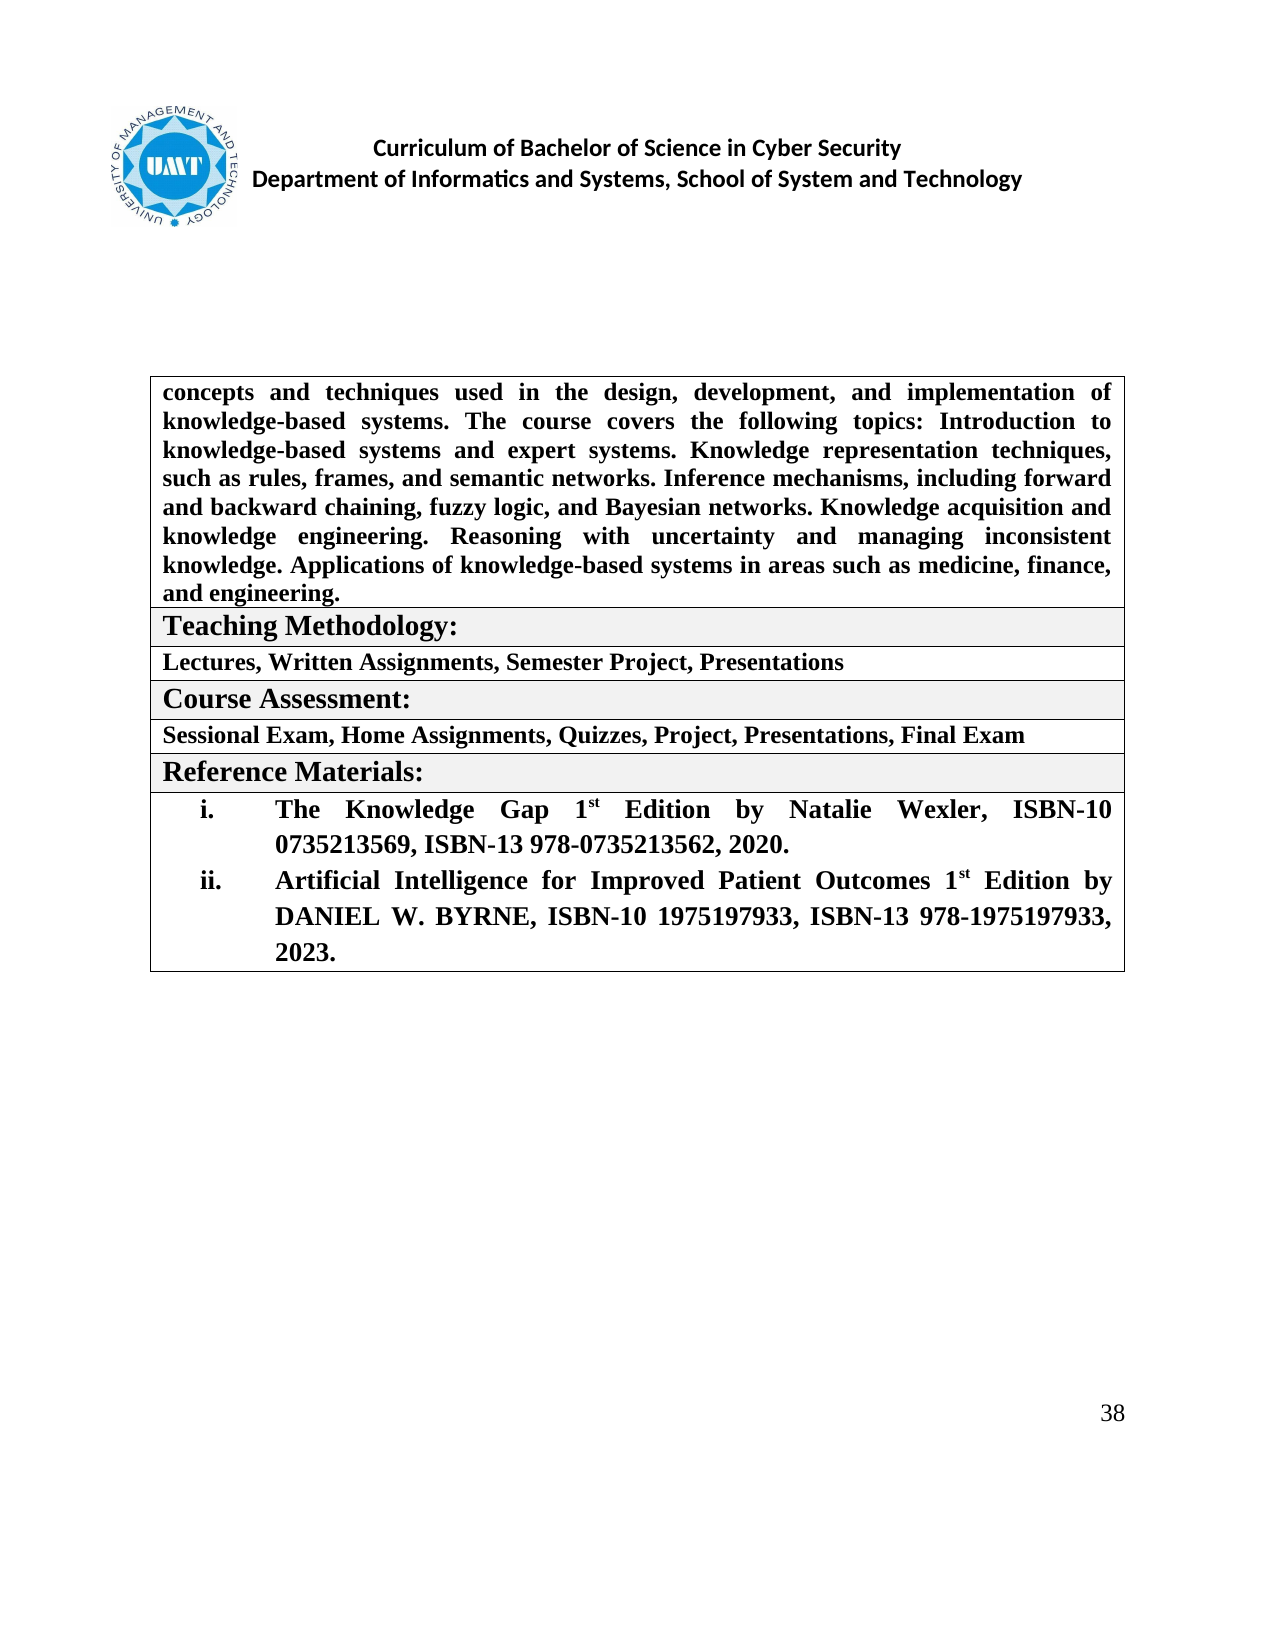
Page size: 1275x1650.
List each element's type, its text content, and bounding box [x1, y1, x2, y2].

table_cell The Knowledge Gap 1st Edition by Natalie Wexler, ISBN-10 0735213569, ISBN-13 978-0735213562, 2020. Artificial Intelligence for Improved Patient Outcomes 1st Edition by DANIEL W. BYRNE, ISBN-10 1975197933, ISBN-13 978-1975197933, 2023. [151, 793, 1124, 971]
table_cell Course Assessment: [151, 681, 1124, 719]
table_cell Reference Materials: [151, 754, 1124, 792]
table_cell Teaching Methodology: [151, 608, 1124, 646]
table_cell Lectures, Written Assignments, Semester Project, Presentations [151, 647, 1124, 680]
picture [111, 106, 238, 227]
table_cell Sessional Exam, Home Assignments, Quizzes, Project, Presentations, Final Exam [151, 720, 1124, 753]
